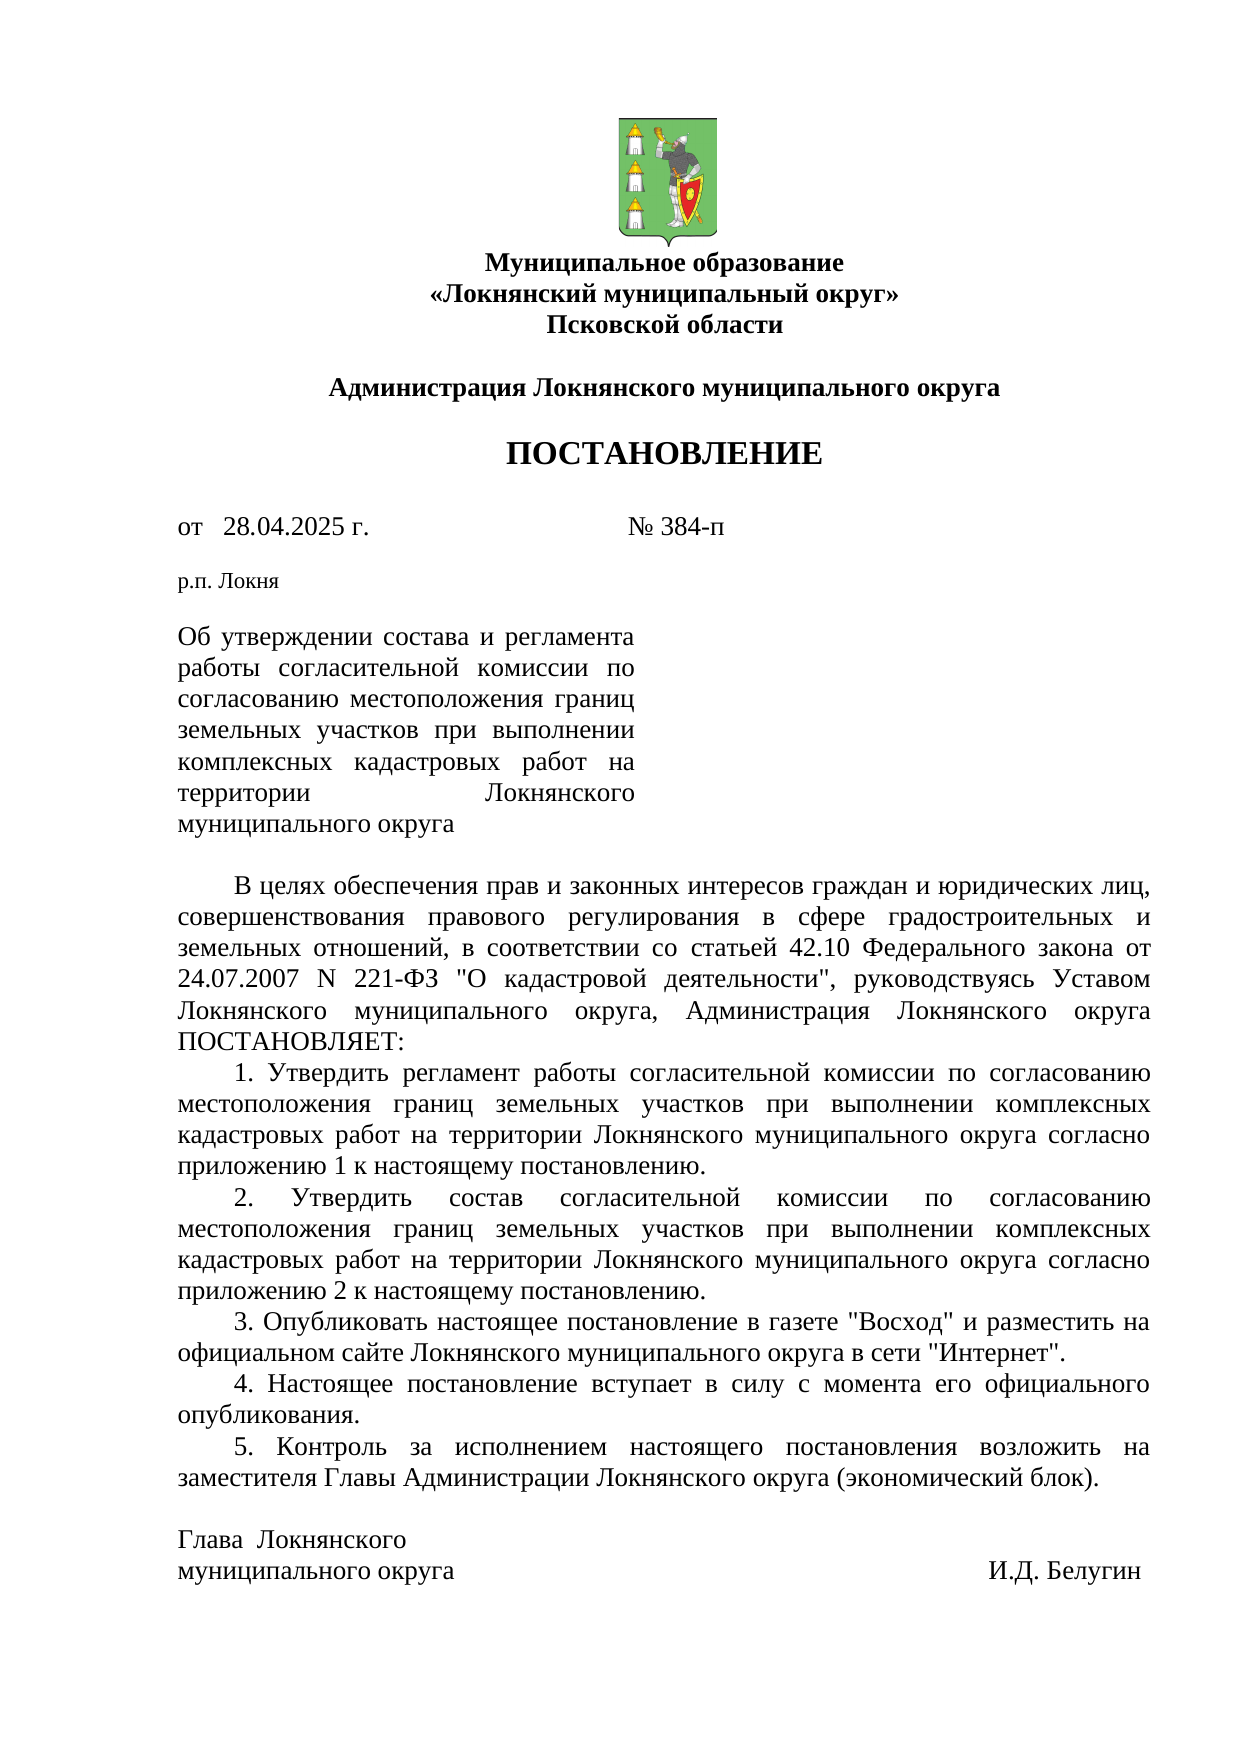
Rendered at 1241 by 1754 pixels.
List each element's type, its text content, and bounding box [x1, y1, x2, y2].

text 2. Утвердить состав согласительной комиссии по согласованию местоположения границ земельных участков при выполнении комплексных кадастровых работ на территории Локнянского муниципального округа согласно приложению 2 к настоящему постановлению. [177, 1181, 1152, 1305]
text 5. Контроль за исполнением настоящего постановления возложить на заместителя Главы Администрации Локнянского округа (экономический блок). [177, 1430, 1152, 1492]
text 3. Опубликовать настоящее постановление в газете "Восход" и разместить на официальном сайте Локнянского муниципального округа в сети "Интернет". [177, 1305, 1152, 1367]
text муниципального округа И.Д. Белугин [177, 1554, 1152, 1586]
text В целях обеспечения прав и законных интересов граждан и юридических лиц, совершенствования правового регулирования в сфере градостроительных и земельных отношений, в соответствии со статьей 42.10 Федерального закона от 24.07.2007 N 221-ФЗ "О кадастровой деятельности", руководствуясь Уставом Локнянского муниципального округа, Администрация Локнянского округа ПОСТАНОВЛЯЕТ: [177, 869, 1152, 1056]
text Псковской области [473, 308, 1152, 340]
text Муниципальное образование [177, 246, 1152, 277]
subtitle ПОСТАНОВЛЕНИЕ [177, 433, 1152, 471]
text 1. Утвердить регламент работы согласительной комиссии по согласованию местоположения границ земельных участков при выполнении комплексных кадастровых работ на территории Локнянского муниципального округа согласно приложению 1 к настоящему постановлению. [177, 1056, 1152, 1181]
text р.п. Локня [177, 567, 1152, 594]
title Об утверждении состава и регламента работы согласительной комиссии по согласованию местоположения границ земельных участков при выполнении комплексных кадастровых работ на территории Локнянского муниципального округа [177, 620, 635, 838]
text Администрация Локнянского муниципального округа [177, 371, 1152, 402]
text Глава Локнянского [177, 1523, 1152, 1554]
text «Локнянский муниципальный округ» [177, 277, 1152, 308]
text от 28.04.2025 г. № 384-п [177, 510, 1152, 541]
text 4. Настоящее постановление вступает в силу с момента его официального опубликования. [177, 1367, 1152, 1430]
